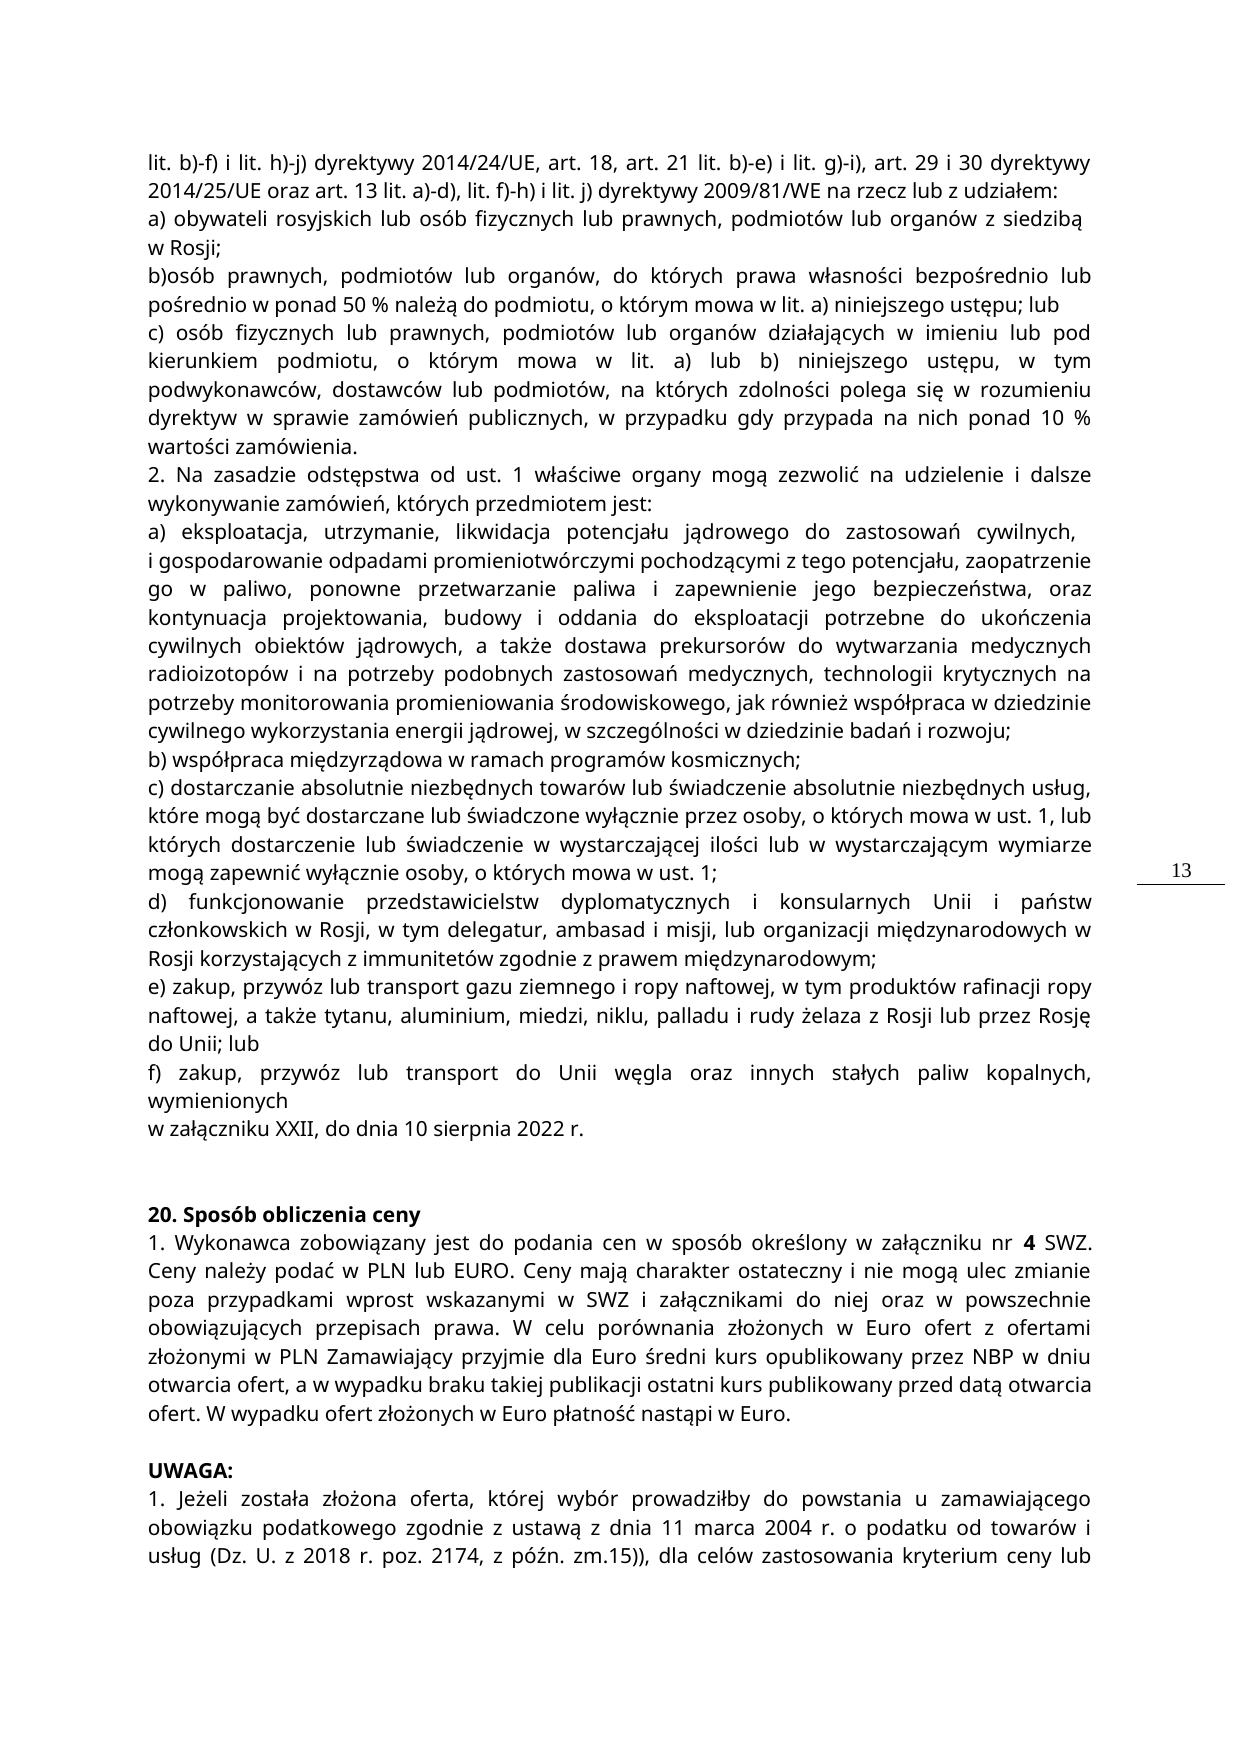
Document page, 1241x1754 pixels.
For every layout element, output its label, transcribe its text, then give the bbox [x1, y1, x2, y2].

text c) osób fizycznych lub prawnych, podmiotów lub organów działających w imieniu lub pod kierunkiem podmiotu, o którym mowa w lit. a) lub b) niniejszego ustępu, w tym podwykonawców, dostawców lub podmiotów, na których zdolności polega się w rozumieniu dyrektyw w sprawie zamówień publicznych, w przypadku gdy przypada na nich ponad 10 % wartości zamówienia. [148, 318, 1093, 460]
text e) zakup, przywóz lub transport gazu ziemnego i ropy naftowej, w tym produktów rafinacji ropy naftowej, a także tytanu, aluminium, miedzi, niklu, palladu i rudy żelaza z Rosji lub przez Rosję do Unii; lub [148, 972, 1093, 1058]
text 20. Sposób obliczenia ceny [148, 1200, 1093, 1228]
text a) obywateli rosyjskich lub osób fizycznych lub prawnych, podmiotów lub organów z siedzibą w Rosji; [148, 204, 1093, 261]
list UWAGA: [148, 1456, 1093, 1484]
text b)osób prawnych, podmiotów lub organów, do których prawa własności bezpośrednio lub pośrednio w ponad 50 % należą do podmiotu, o którym mowa w lit. a) niniejszego ustępu; lub [148, 261, 1093, 318]
text a) eksploatacja, utrzymanie, likwidacja potencjału jądrowego do zastosowań cywilnych, i gospodarowanie odpadami promieniotwórczymi pochodzącymi z tego potencjału, zaopatrzenie go w paliwo, ponowne przetwarzanie paliwa i zapewnienie jego bezpieczeństwa, oraz kontynuacja projektowania, budowy i oddania do eksploatacji potrzebne do ukończenia cywilnych obiektów jądrowych, a także dostawa prekursorów do wytwarzania medycznych radioizotopów i na potrzeby podobnych zastosowań medycznych, technologii krytycznych na potrzeby monitorowania promieniowania środowiskowego, jak również współpraca w dziedzinie cywilnego wykorzystania energii jądrowej, w szczególności w dziedzinie badań i rozwoju; [148, 517, 1093, 745]
text d) funkcjonowanie przedstawicielstw dyplomatycznych i konsularnych Unii i państw członkowskich w Rosji, w tym delegatur, ambasad i misji, lub organizacji międzynarodowych w Rosji korzystających z immunitetów zgodnie z prawem międzynarodowym; [148, 887, 1093, 972]
text c) dostarczanie absolutnie niezbędnych towarów lub świadczenie absolutnie niezbędnych usług, które mogą być dostarczane lub świadczone wyłącznie przez osoby, o których mowa w ust. 1, lub których dostarczenie lub świadczenie w wystarczającej ilości lub w wystarczającym wymiarze mogą zapewnić wyłącznie osoby, o których mowa w ust. 1; [148, 773, 1093, 887]
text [148, 1484, 1093, 1569]
text b) współpraca międzyrządowa w ramach programów kosmicznych; [148, 745, 1093, 773]
text 1. Wykonawca zobowiązany jest do podania cen w sposób określony w załączniku nr 4 SWZ. Ceny należy podać w PLN lub EURO. Ceny mają charakter ostateczny i nie mogą ulec zmianie poza przypadkami wprost wskazanymi w SWZ i załącznikami do niej oraz w powszechnie obowiązujących przepisach prawa. W celu porównania złożonych w Euro ofert z ofertami złożonymi w PLN Zamawiający przyjmie dla Euro średni kurs opublikowany przez NBP w dniu otwarcia ofert, a w wypadku braku takiej publikacji ostatni kurs publikowany przed datą otwarcia ofert. W wypadku ofert złożonych w Euro płatność nastąpi w Euro. [148, 1228, 1093, 1427]
text 2. Na zasadzie odstępstwa od ust. 1 właściwe organy mogą zezwolić na udzielenie i dalsze wykonywanie zamówień, których przedmiotem jest: [148, 460, 1093, 517]
text f) zakup, przywóz lub transport do Unii węgla oraz innych stałych paliw kopalnych, wymienionych w załączniku XXII, do dnia 10 sierpnia 2022 r. [148, 1058, 1093, 1143]
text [148, 148, 1093, 204]
